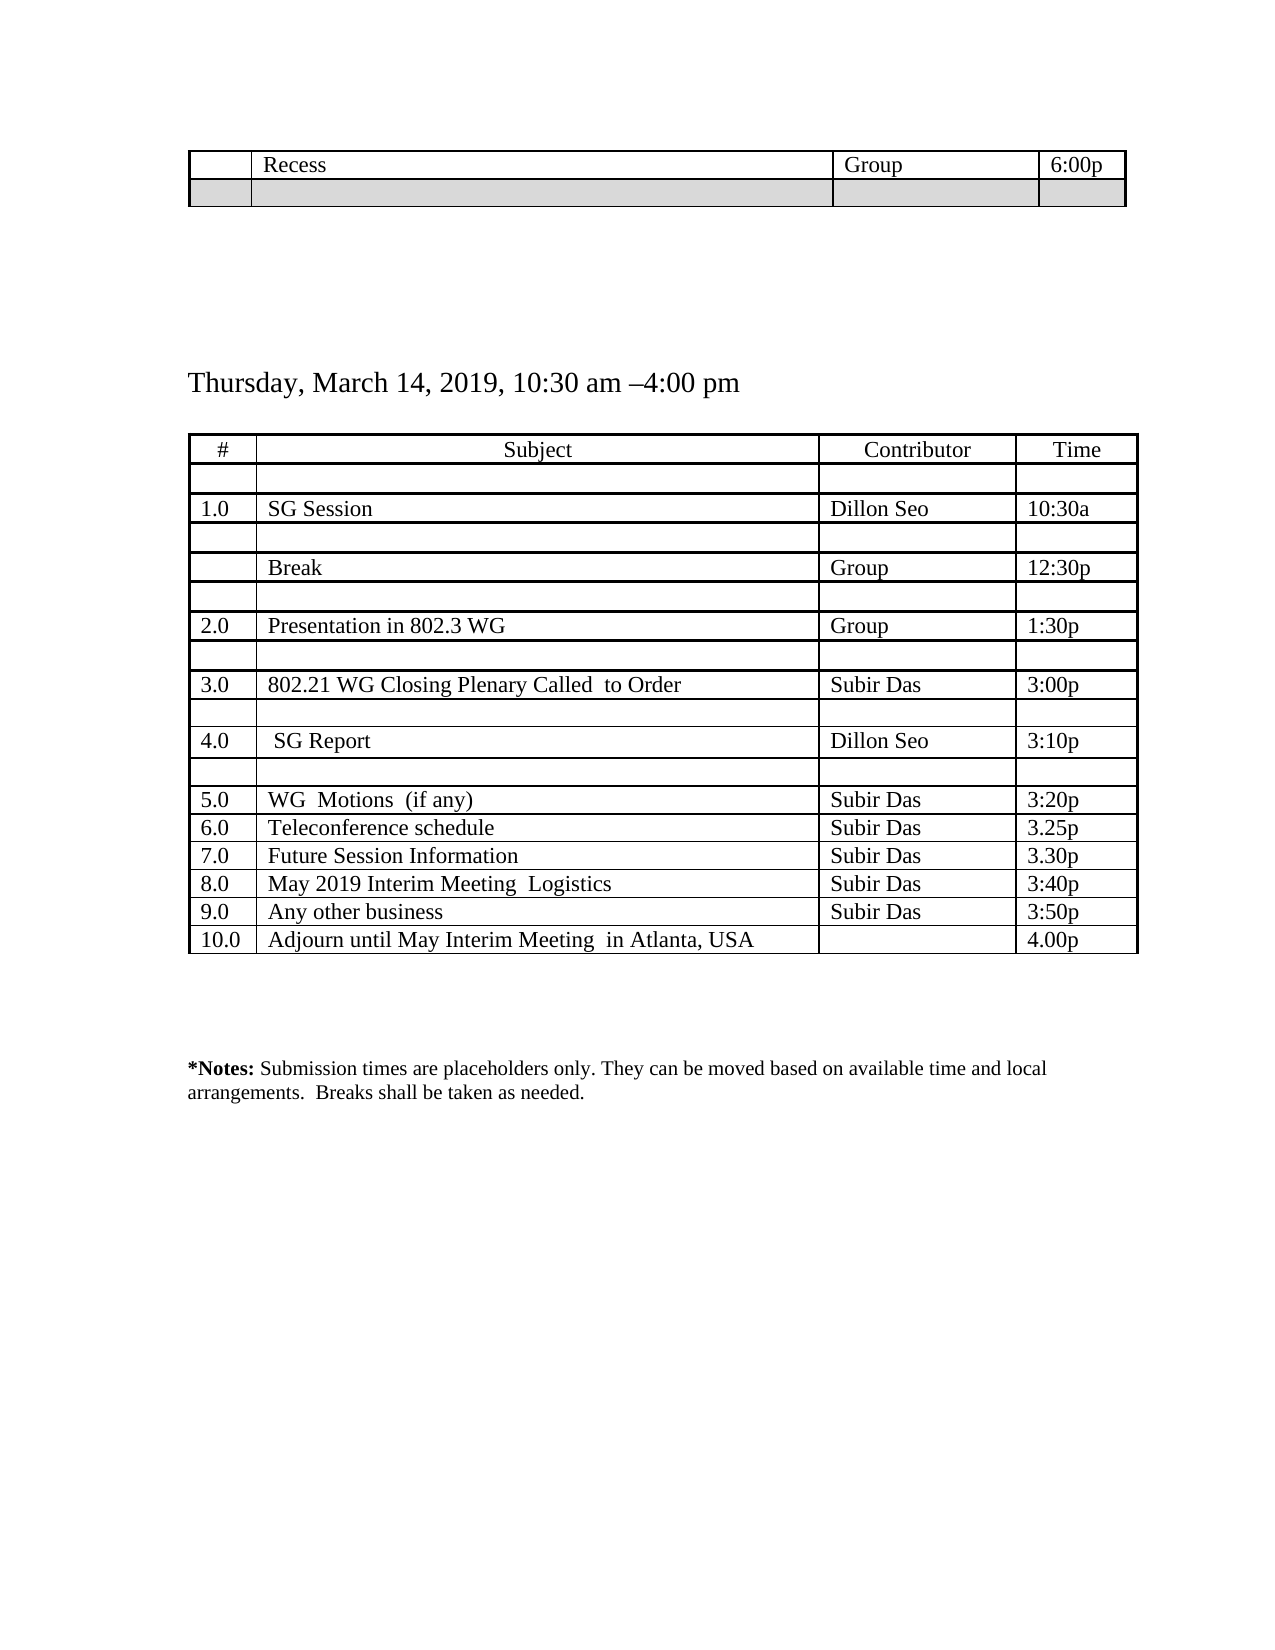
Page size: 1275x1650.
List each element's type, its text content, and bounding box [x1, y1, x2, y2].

table_cell 3:00p [1017, 672, 1136, 698]
table_cell Any other business [257, 898, 818, 924]
table_cell May 2019 Interim Meeting Logistics [257, 870, 818, 897]
table_cell [820, 524, 1015, 551]
table_cell 3.0 [191, 672, 256, 698]
table_cell WG Motions (if any) [257, 787, 818, 813]
table_cell [820, 465, 1015, 492]
table_header Contributor [820, 436, 1015, 462]
table_cell Group [834, 152, 1038, 178]
table_cell Subir Das [820, 898, 1015, 924]
table_cell 12:30p [1017, 554, 1136, 580]
table_cell [191, 759, 256, 785]
table_header # [191, 436, 256, 462]
table_cell [1017, 700, 1136, 726]
table_cell Presentation in 802.3 WG [257, 613, 818, 639]
table_cell 3:40p [1017, 870, 1136, 897]
table_cell 2.0 [191, 613, 256, 639]
table_cell [820, 759, 1015, 785]
table_cell Recess [252, 152, 832, 178]
table_cell 5.0 [191, 787, 256, 813]
table_cell 3:20p [1017, 787, 1136, 813]
table_cell SG Report [257, 727, 818, 757]
table_cell Group [820, 613, 1015, 639]
table_cell [191, 583, 256, 609]
table_cell SG Session [257, 495, 818, 521]
table_cell Group [820, 554, 1015, 580]
table_cell Subir Das [820, 787, 1015, 813]
table_cell [1017, 524, 1136, 551]
table_cell Dillon Seo [820, 495, 1015, 521]
table_cell [252, 180, 832, 206]
table_header Time [1017, 436, 1136, 462]
table_cell [834, 180, 1038, 206]
table_cell [820, 583, 1015, 609]
table_cell Dillon Seo [820, 727, 1015, 757]
table_cell [191, 554, 256, 580]
table_cell 10.0 [191, 926, 256, 952]
table_cell [257, 759, 818, 785]
table_cell [191, 700, 256, 726]
table_cell 802.21 WG Closing Plenary Called to Order [257, 672, 818, 698]
table_cell [820, 642, 1015, 668]
table_cell Subir Das [820, 672, 1015, 698]
table_cell [1040, 180, 1124, 206]
table_cell 9.0 [191, 898, 256, 924]
table_cell [257, 524, 818, 551]
table_cell [820, 700, 1015, 726]
table_cell 6.0 [191, 815, 256, 841]
table_cell [191, 642, 256, 668]
table_cell [1017, 759, 1136, 785]
table_cell 3.25p [1017, 815, 1136, 841]
table_cell [191, 524, 256, 551]
table_cell 10:30a [1017, 495, 1136, 521]
table_cell [1017, 583, 1136, 609]
table_cell Adjourn until May Interim Meeting in Atlanta, USA [257, 926, 818, 952]
table_cell [191, 465, 256, 492]
text Thursday, March 14, 2019, 10:30 am –4:00 pm [187, 366, 1087, 399]
table_cell 8.0 [191, 870, 256, 897]
table_cell [257, 700, 818, 726]
table_cell 7.0 [191, 842, 256, 869]
table_cell [820, 926, 1015, 952]
table_cell Subir Das [820, 870, 1015, 897]
table_cell Subir Das [820, 815, 1015, 841]
table_cell 1.0 [191, 495, 256, 521]
table_cell 1:30p [1017, 613, 1136, 639]
table_cell 4.00p [1017, 926, 1136, 952]
table_cell 4.0 [191, 727, 256, 757]
table_cell Break [257, 554, 818, 580]
table_cell Future Session Information [257, 842, 818, 869]
table_cell [191, 152, 251, 178]
table_cell [257, 642, 818, 668]
table_cell Teleconference schedule [257, 815, 818, 841]
table_cell 3:10p [1017, 727, 1136, 757]
table_cell [1017, 465, 1136, 492]
table_cell [257, 583, 818, 609]
table_cell 3.30p [1017, 842, 1136, 869]
table_cell 6:00p [1040, 152, 1124, 178]
table_cell [257, 465, 818, 492]
table_cell 3:50p [1017, 898, 1136, 924]
table_cell Subir Das [820, 842, 1015, 869]
table_header Subject [257, 436, 818, 462]
table_cell [191, 180, 251, 206]
text *Notes: Submission times are placeholders only. They can be moved based on available time and local arrangements. Breaks shall be taken as needed. [187, 1056, 1087, 1104]
table_cell [1017, 642, 1136, 668]
